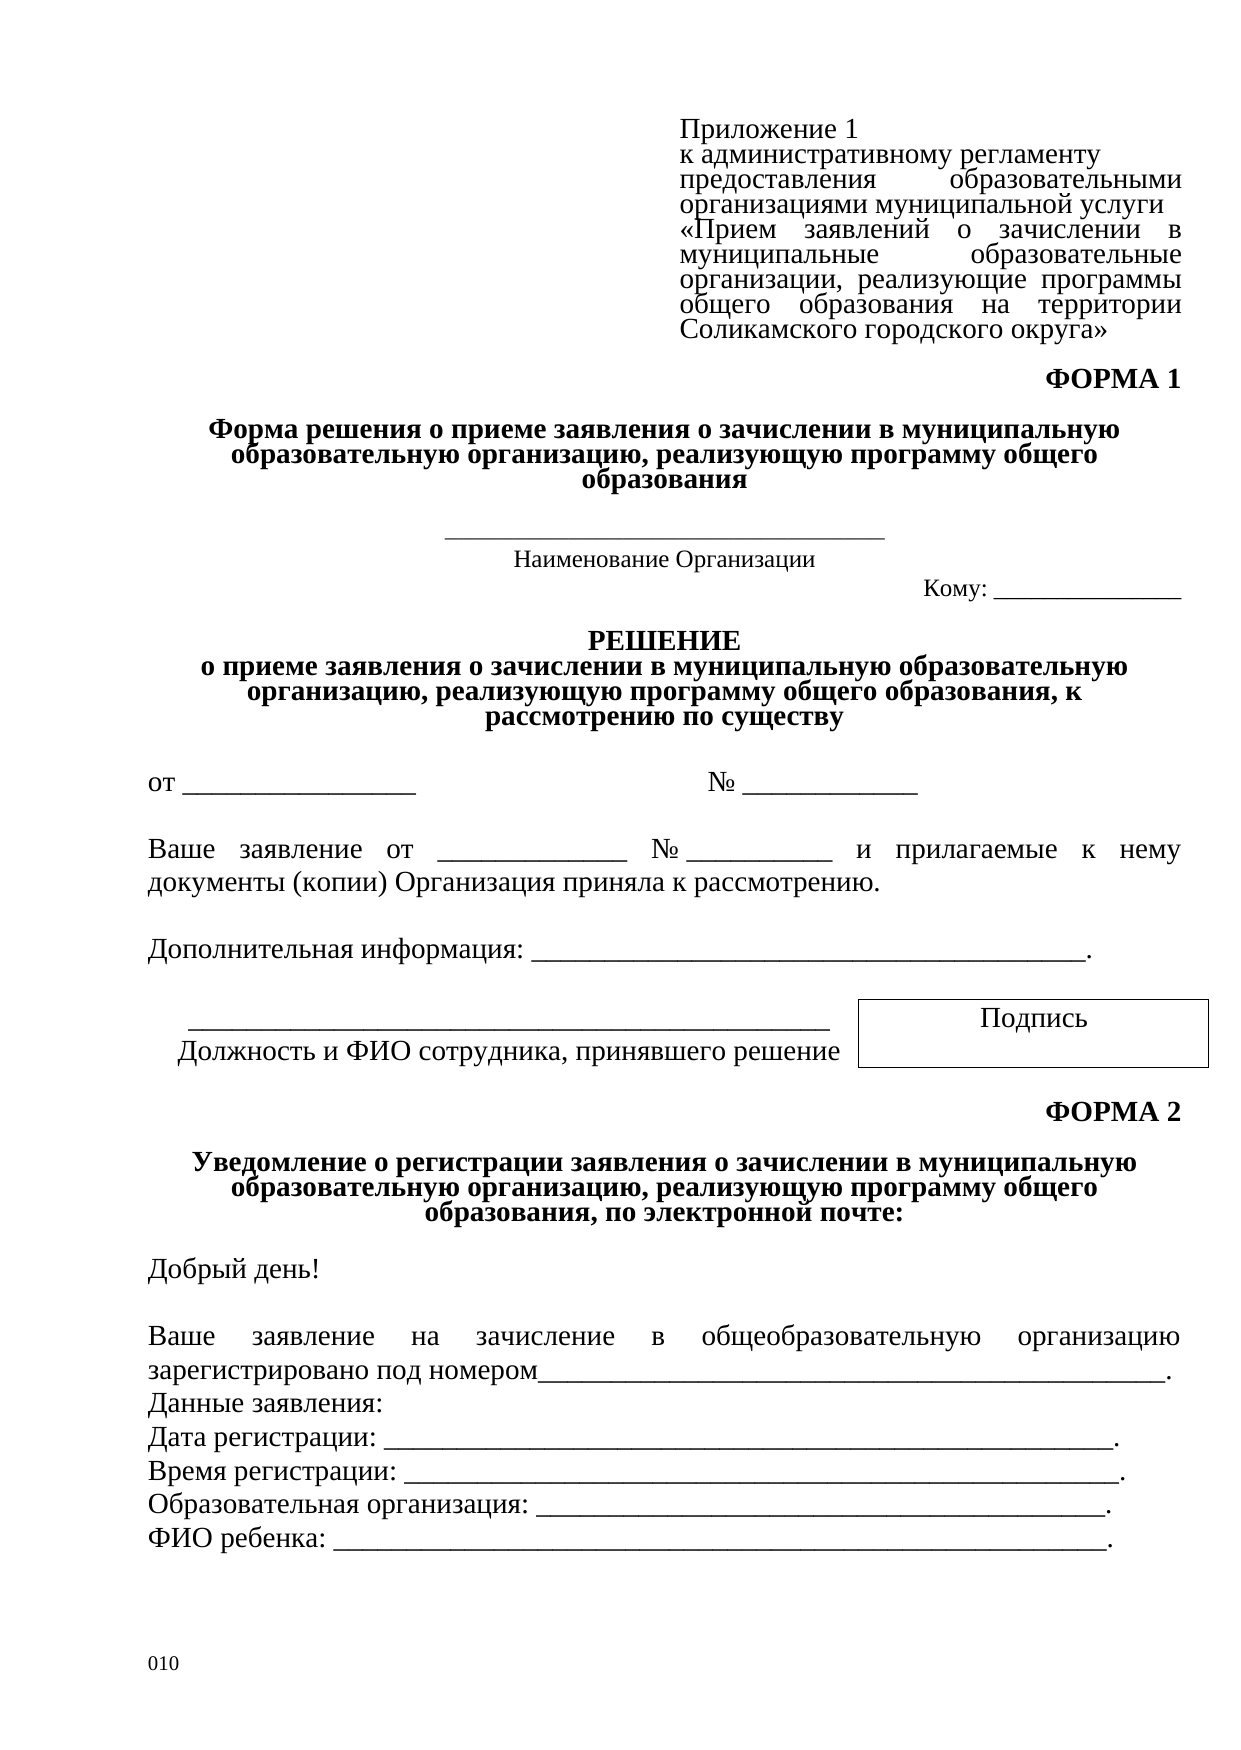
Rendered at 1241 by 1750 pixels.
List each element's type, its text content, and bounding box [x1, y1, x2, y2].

text Наименование Организации [148, 544, 1181, 573]
text Данные заявления: [148, 1386, 1181, 1419]
text ________________________________ [148, 518, 1181, 544]
table_header Подпись [859, 1000, 1208, 1067]
text Ваше заявление от _____________ № __________ и прилагаемые к нему документы (копии) Организация приняла к рассмотрению. [148, 831, 1181, 898]
text Образовательная организация: _______________________________________. [148, 1486, 1181, 1520]
text Ваше заявление на зачисление в общеобразовательную организацию зарегистрировано под номером___________________________________________. [148, 1318, 1181, 1386]
text Кому: _______________ [148, 573, 1181, 602]
text Добрый день! [148, 1251, 1181, 1285]
text Время регистрации: _________________________________________________. [148, 1453, 1181, 1486]
text предоставления образовательными организациями муниципальной услуги [679, 168, 1182, 218]
text ФОРМА 1 [148, 368, 1181, 393]
text Дополнительная информация: ______________________________________. [148, 932, 1181, 965]
text ФОРМА 2 [148, 1101, 1181, 1126]
text от ________________ № ____________ [148, 764, 1181, 797]
subtitle Форма решения о приеме заявления о зачислении в муниципальную образовательную организацию, реализующую программу общего образования [148, 418, 1181, 493]
table_header ____________________________________________ Должность и ФИО сотрудника, принявшего решение [159, 999, 858, 1067]
text «Прием заявлений о зачислении в муниципальные образовательные организации, реализующие программы общего образования на территории Соликамского городского округа» [679, 218, 1182, 343]
text Дата регистрации: __________________________________________________. [148, 1419, 1181, 1453]
text ФИО ребенка: _____________________________________________________. [148, 1520, 1181, 1553]
text к административному регламенту [679, 143, 1182, 168]
text Приложение 1 [679, 118, 1181, 143]
subtitle Уведомление о регистрации заявления о зачислении в муниципальную образовательную организацию, реализующую программу общего образования, по электронной почте: [148, 1151, 1181, 1226]
subtitle РЕШЕНИЕ о приеме заявления о зачислении в муниципальную образовательную организацию, реализующую программу общего образования, к рассмотрению по существу [148, 630, 1181, 730]
